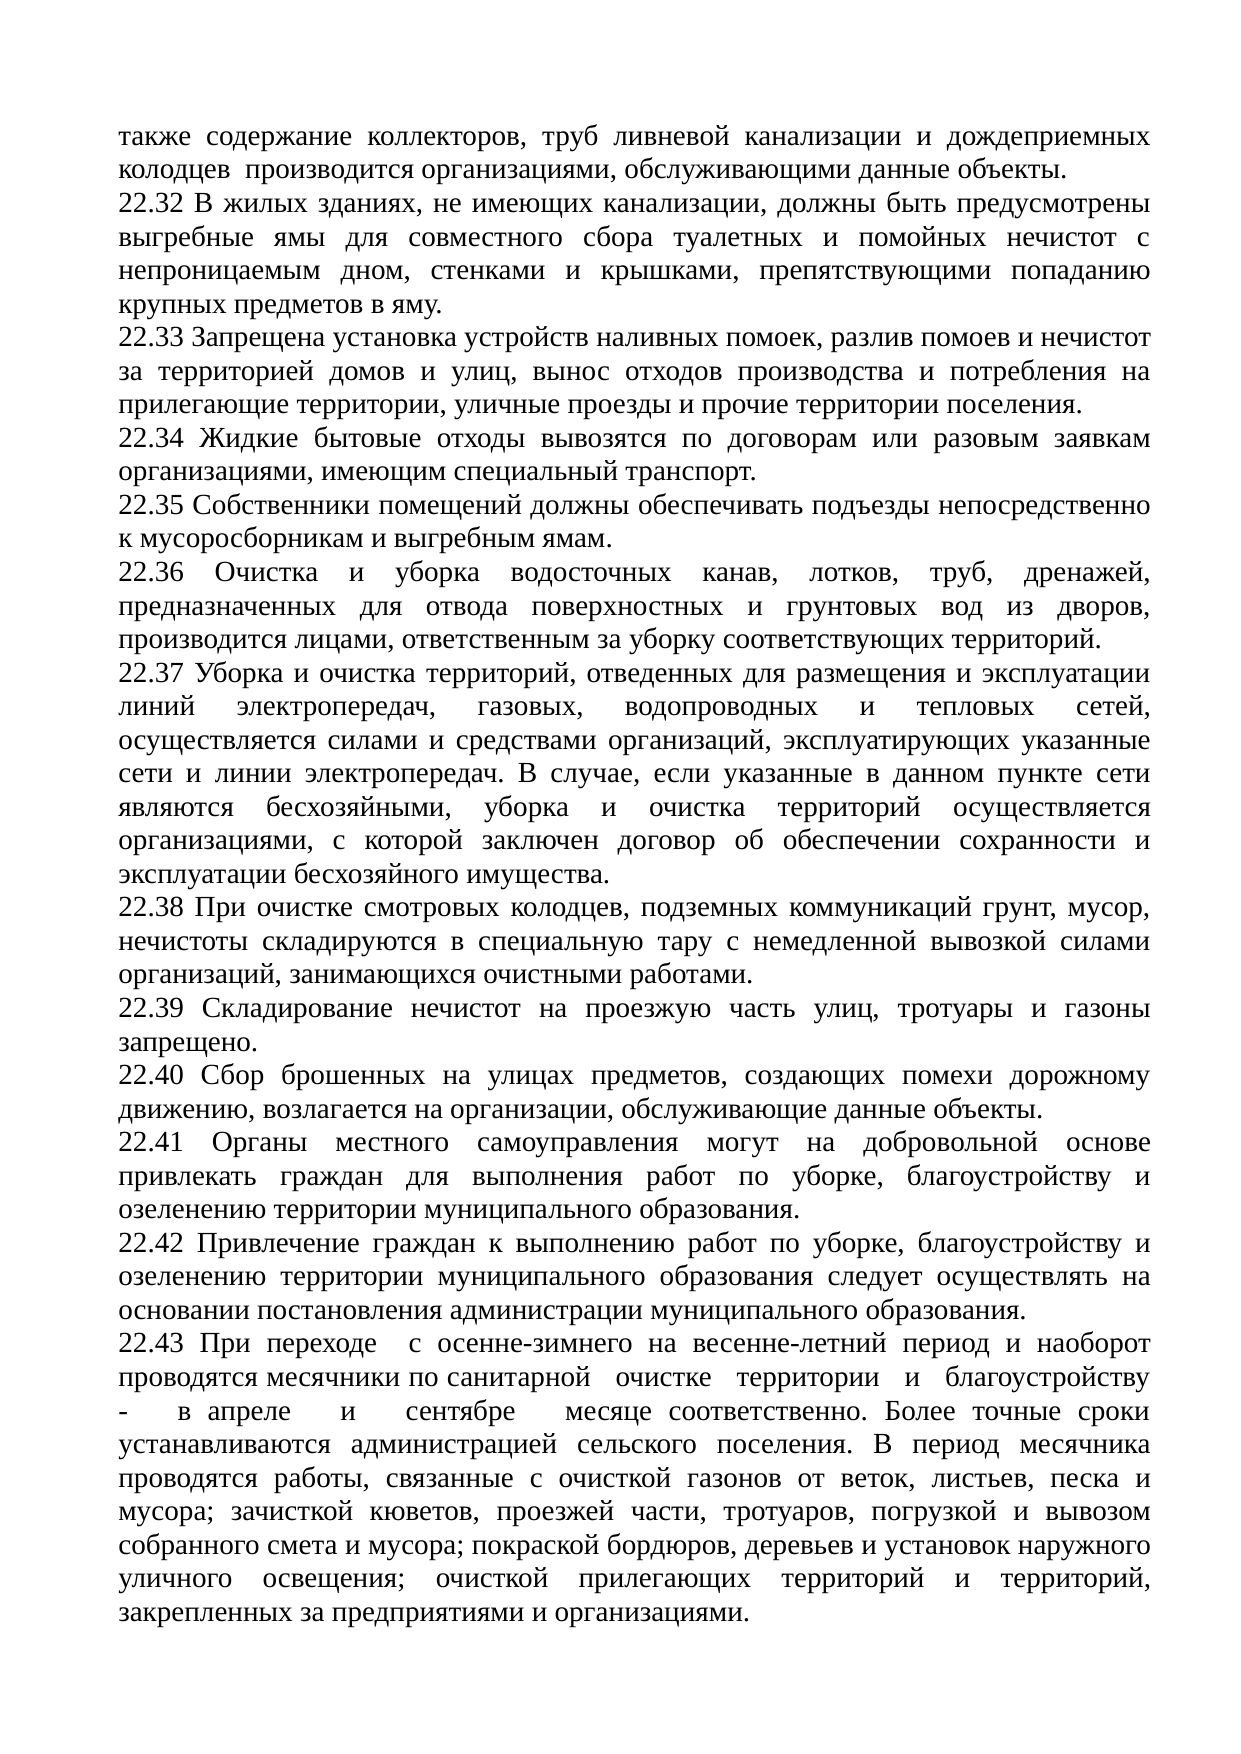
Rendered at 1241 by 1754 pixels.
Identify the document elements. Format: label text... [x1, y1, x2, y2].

text 22.36 Очистка и уборка водосточных канав, лотков, труб, дренажей, предназначенных для отвода поверхностных и грунтовых вод из дворов, производится лицами, ответственным за уборку соответствующих территорий. [118, 554, 1152, 655]
text 22.40 Сбор брошенных на улицах предметов, создающих помехи дорожному движению, возлагается на организации, обслуживающие данные объекты. [118, 1057, 1152, 1124]
text 22.32 В жилых зданиях, не имеющих канализации, должны быть предусмотрены выгребные ямы для совместного сбора туалетных и помойных нечистот с непроницаемым дном, стенками и крышками, препятствующими попаданию крупных предметов в яму. [118, 185, 1152, 319]
text 22.43 При переходе с осенне-зимнего на весенне-летний период и наоборот проводятся месячники по санитарной очистке территории и благоустройству - в апреле и сентябре месяце соответственно. Более точные сроки устанавливаются администрацией сельского поселения. В период месячника проводятся работы, связанные с очисткой газонов от веток, листьев, песка и мусора; зачисткой кюветов, проезжей части, тротуаров, погрузкой и вывозом собранного смета и мусора; покраской бордюров, деревьев и установок наружного уличного освещения; очисткой прилегающих территорий и территорий, закрепленных за предприятиями и организациями. [118, 1326, 1152, 1627]
text 22.41 Органы местного самоуправления могут на добровольной основе привлекать граждан для выполнения работ по уборке, благоустройству и озеленению территории муниципального образования. [118, 1124, 1152, 1225]
text 22.33 Запрещена установка устройств наливных помоек, разлив помоев и нечистот за территорией домов и улиц, вынос отходов производства и потребления на прилегающие территории, уличные проезды и прочие территории поселения. [118, 319, 1152, 420]
text 22.34 Жидкие бытовые отходы вывозятся по договорам или разовым заявкам организациями, имеющим специальный транспорт. [118, 420, 1152, 487]
text 22.42 Привлечение граждан к выполнению работ по уборке, благоустройству и озеленению территории муниципального образования следует осуществлять на основании постановления администрации муниципального образования. [118, 1225, 1152, 1326]
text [118, 118, 1152, 185]
text 22.37 Уборка и очистка территорий, отведенных для размещения и эксплуатации линий электропередач, газовых, водопроводных и тепловых сетей, осуществляется силами и средствами организаций, эксплуатирующих указанные сети и линии электропередач. В случае, если указанные в данном пункте сети являются бесхозяйными, уборка и очистка территорий осуществляется организациями, с которой заключен договор об обеспечении сохранности и эксплуатации бесхозяйного имущества. [118, 655, 1152, 889]
text 22.35 Собственники помещений должны обеспечивать подъезды непосредственно к мусоросборникам и выгребным ямам. [118, 487, 1152, 554]
text 22.39 Складирование нечистот на проезжую часть улиц, тротуары и газоны запрещено. [118, 990, 1152, 1057]
text 22.38 При очистке смотровых колодцев, подземных коммуникаций грунт, мусор, нечистоты складируются в специальную тару с немедленной вывозкой силами организаций, занимающихся очистными работами. [118, 889, 1152, 990]
